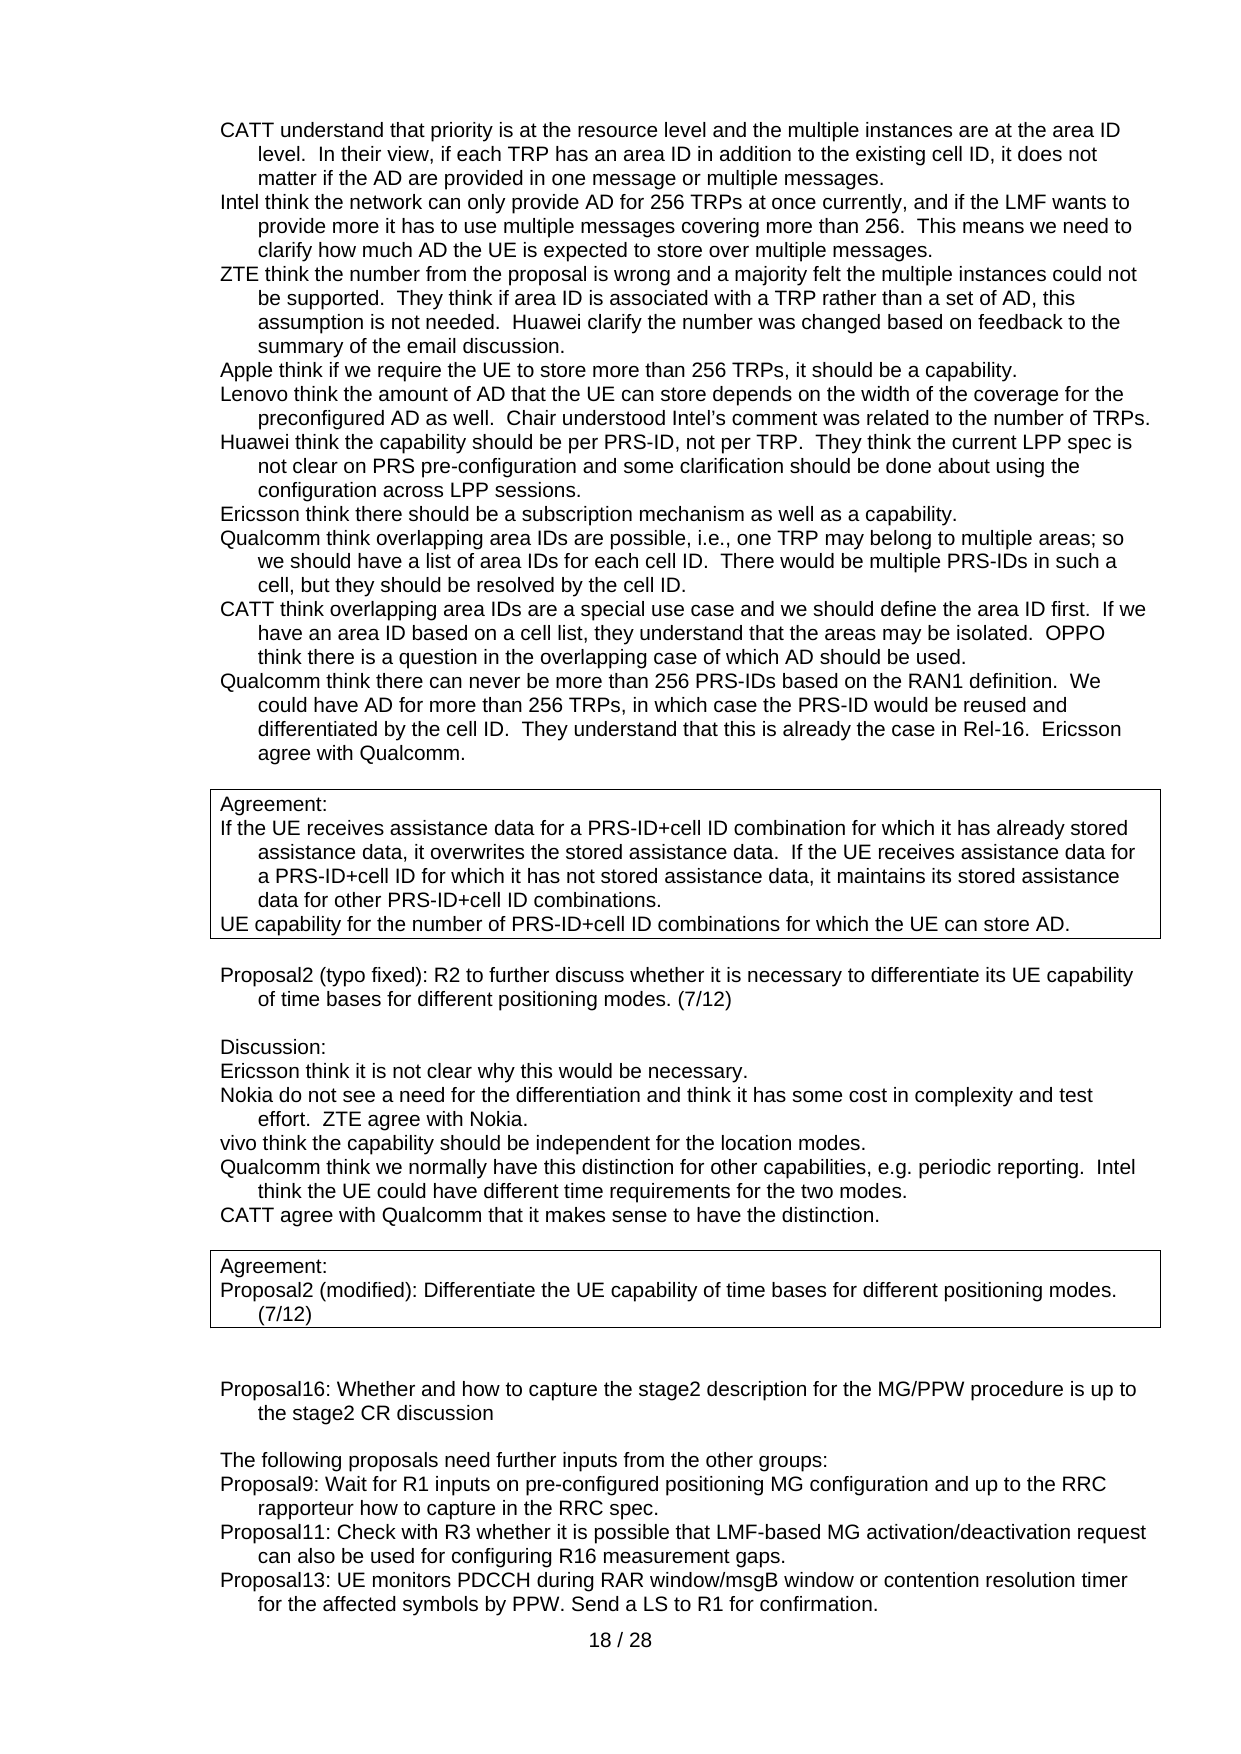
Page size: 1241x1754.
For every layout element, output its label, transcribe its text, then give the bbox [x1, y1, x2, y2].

text UE capability for the number of PRS-ID+cell ID combinations for which the UE can store AD. [211, 909, 1160, 938]
text ZTE think the number from the proposal is wrong and a majority felt the multiple instances could not be supported. They think if area ID is associated with a TRP rather than a set of AD, this assumption is not needed. Huawei clarify the number was changed based on feedback to the summary of the email discussion. [220, 262, 1152, 358]
text Intel think the network can only provide AD for 256 TRPs at once currently, and if the LMF wants to provide more it has to use multiple messages covering more than 256. This means we need to clarify how much AD the UE is expected to store over multiple messages. [220, 190, 1152, 262]
text Agreement: [211, 1251, 1160, 1274]
text Proposal13: UE monitors PDCCH during RAR window/msgB window or contention resolution timer for the affected symbols by PPW. Send a LS to R1 for confirmation. [220, 1568, 1152, 1616]
text Qualcomm think there can never be more than 256 PRS-IDs based on the RAN1 definition. We could have AD for more than 256 TRPs, in which case the PRS-ID would be reused and differentiated by the cell ID. They understand that this is already the case in Rel-16. Ericsson agree with Qualcomm. [220, 669, 1152, 765]
text Qualcomm think overlapping area IDs are possible, i.e., one TRP may belong to multiple areas; so we should have a list of area IDs for each cell ID. There would be multiple PRS-IDs in such a cell, but they should be resolved by the cell ID. [220, 525, 1152, 597]
text The following proposals need further inputs from the other groups: [220, 1448, 1152, 1472]
text CATT agree with Qualcomm that it makes sense to have the distinction. [220, 1202, 1152, 1226]
text Proposal2 (modified): Differentiate the UE capability of time bases for different positioning modes. (7/12) [211, 1274, 1160, 1327]
text CATT think overlapping area IDs are a special use case and we should define the area ID first. If we have an area ID based on a cell list, they understand that the areas may be isolated. OPPO think there is a question in the overlapping case of which AD should be used. [220, 597, 1152, 669]
text Proposal16: Whether and how to capture the stage2 description for the MG/PPW procedure is up to the stage2 CR discussion [220, 1376, 1152, 1424]
text Discussion: [220, 1035, 1152, 1059]
text Apple think if we require the UE to store more than 256 TRPs, it should be a capability. [220, 358, 1152, 382]
text Proposal11: Check with R3 whether it is possible that LMF-based MG activation/deactivation request can also be used for configuring R16 measurement gaps. [220, 1520, 1152, 1568]
text CATT understand that priority is at the resource level and the multiple instances are at the area ID level. In their view, if each TRP has an area ID in addition to the existing cell ID, it does not matter if the AD are provided in one message or multiple messages. [220, 118, 1152, 190]
text Proposal2 (typo fixed): R2 to further discuss whether it is necessary to differentiate its UE capability of time bases for different positioning modes. (7/12) [220, 963, 1152, 1011]
text Lenovo think the amount of AD that the UE can store depends on the width of the coverage for the preconfigured AD as well. Chair understood Intel’s comment was related to the number of TRPs. [220, 382, 1152, 429]
text Agreement: [211, 790, 1160, 813]
text Nokia do not see a need for the differentiation and think it has some cost in complexity and test effort. ZTE agree with Nokia. [220, 1083, 1152, 1131]
text vivo think the capability should be independent for the location modes. [220, 1131, 1152, 1154]
text Proposal9: Wait for R1 inputs on pre-configured positioning MG configuration and up to the RRC rapporteur how to capture in the RRC spec. [220, 1472, 1152, 1520]
text Ericsson think it is not clear why this would be necessary. [220, 1059, 1152, 1083]
text Huawei think the capability should be per PRS-ID, not per TRP. They think the current LPP spec is not clear on PRS pre-configuration and some clarification should be done about using the configuration across LPP sessions. [220, 429, 1152, 501]
text If the UE receives assistance data for a PRS-ID+cell ID combination for which it has already stored assistance data, it overwrites the stored assistance data. If the UE receives assistance data for a PRS-ID+cell ID for which it has not stored assistance data, it maintains its stored assistance data for other PRS-ID+cell ID combinations. [211, 813, 1160, 909]
text Qualcomm think we normally have this distinction for other capabilities, e.g. periodic reporting. Intel think the UE could have different time requirements for the two modes. [220, 1154, 1152, 1202]
text Ericsson think there should be a subscription mechanism as well as a capability. [220, 501, 1152, 525]
